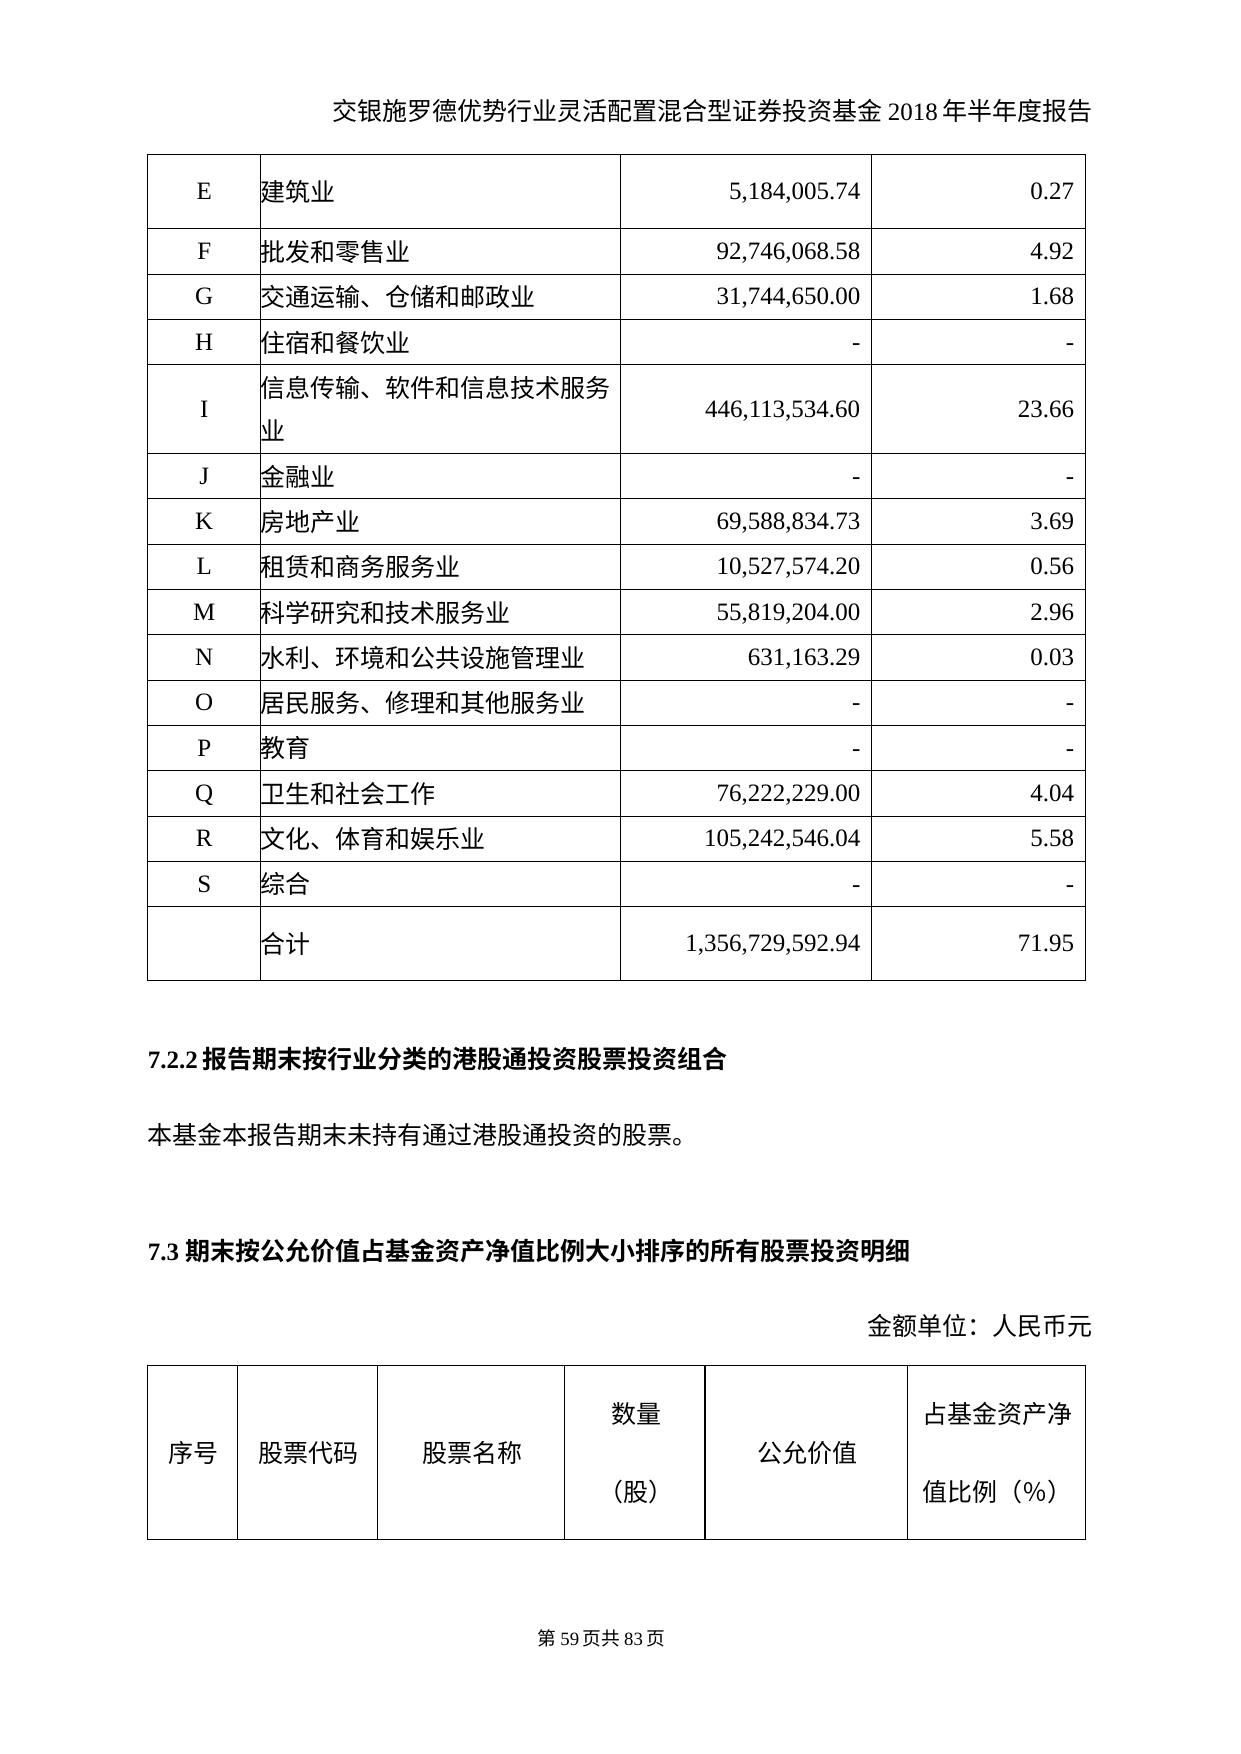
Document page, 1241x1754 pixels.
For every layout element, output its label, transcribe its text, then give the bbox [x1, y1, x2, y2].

table_cell 3.69 [872, 499, 1085, 544]
table_cell F [148, 229, 260, 274]
table_cell 卫生和社会工作 [261, 771, 620, 816]
table_cell - [872, 320, 1085, 364]
table_cell [148, 907, 260, 980]
table_cell J [148, 454, 260, 498]
table_cell 交通运输、仓储和邮政业 [261, 275, 620, 319]
table_cell 446,113,534.60 [621, 365, 871, 453]
table_cell I [148, 365, 260, 453]
table_cell 金融业 [261, 454, 620, 498]
subtitle 7.3 期末按公允价值占基金资产净值比例大小排序的所有股票投资明细 [148, 1217, 1092, 1282]
table_cell G [148, 275, 260, 319]
table_cell 建筑业 [261, 155, 620, 228]
table_cell N [148, 635, 260, 679]
table_cell 76,222,229.00 [621, 771, 871, 816]
table_cell P [148, 726, 260, 770]
table_cell 科学研究和技术服务业 [261, 590, 620, 634]
table_cell 水利、环境和公共设施管理业 [261, 635, 620, 679]
table_cell 55,819,204.00 [621, 590, 871, 634]
table_cell - [872, 726, 1085, 770]
table_cell 105,242,546.04 [621, 817, 871, 861]
table_cell - [621, 454, 871, 498]
table_cell O [148, 681, 260, 725]
table_cell K [148, 499, 260, 544]
table_cell 综合 [261, 862, 620, 906]
table_cell - [621, 320, 871, 364]
table_cell 4.92 [872, 229, 1085, 274]
table_cell 合计 [261, 907, 620, 980]
table_header 占基金资产净值比例（％） [908, 1366, 1085, 1539]
table_cell E [148, 155, 260, 228]
table_cell 信息传输、软件和信息技术服务业 [261, 365, 620, 453]
table_cell 住宿和餐饮业 [261, 320, 620, 364]
table_cell - [872, 681, 1085, 725]
table_cell 文化、体育和娱乐业 [261, 817, 620, 861]
table_cell 631,163.29 [621, 635, 871, 679]
table_header 数量（股） [565, 1366, 704, 1539]
table_header 股票名称 [378, 1366, 564, 1539]
table_cell 0.03 [872, 635, 1085, 679]
table_cell 2.96 [872, 590, 1085, 634]
table_cell 0.27 [872, 155, 1085, 228]
table_cell - [621, 681, 871, 725]
table_cell 0.56 [872, 545, 1085, 589]
table_cell 1,356,729,592.94 [621, 907, 871, 980]
table_cell 1.68 [872, 275, 1085, 319]
table_cell 5,184,005.74 [621, 155, 871, 228]
table_cell - [872, 454, 1085, 498]
table_cell H [148, 320, 260, 364]
table_cell 教育 [261, 726, 620, 770]
table_cell L [148, 545, 260, 589]
table_cell 69,588,834.73 [621, 499, 871, 544]
table_cell S [148, 862, 260, 906]
table_cell 租赁和商务服务业 [261, 545, 620, 589]
table_cell 4.04 [872, 771, 1085, 816]
table_cell 71.95 [872, 907, 1085, 980]
table_cell 10,527,574.20 [621, 545, 871, 589]
table_cell 31,744,650.00 [621, 275, 871, 319]
text 金额单位：人民币元 [149, 1292, 1092, 1357]
text 7.2.2报告期末按行业分类的港股通投资股票投资组合 [148, 1026, 1092, 1091]
table_header 股票代码 [238, 1366, 377, 1539]
table_cell 23.66 [872, 365, 1085, 453]
table_header 序号 [148, 1366, 237, 1539]
table_cell - [872, 862, 1085, 906]
table_cell R [148, 817, 260, 861]
table_cell M [148, 590, 260, 634]
table_cell - [621, 862, 871, 906]
table_cell Q [148, 771, 260, 816]
text 本基金本报告期末未持有通过港股通投资的股票。 [148, 1101, 1092, 1166]
table_cell - [621, 726, 871, 770]
table_header 公允价值 [706, 1366, 907, 1539]
table_cell 92,746,068.58 [621, 229, 871, 274]
table_cell 批发和零售业 [261, 229, 620, 274]
table_cell 居民服务、修理和其他服务业 [261, 681, 620, 725]
table_cell 5.58 [872, 817, 1085, 861]
table_cell 房地产业 [261, 499, 620, 544]
